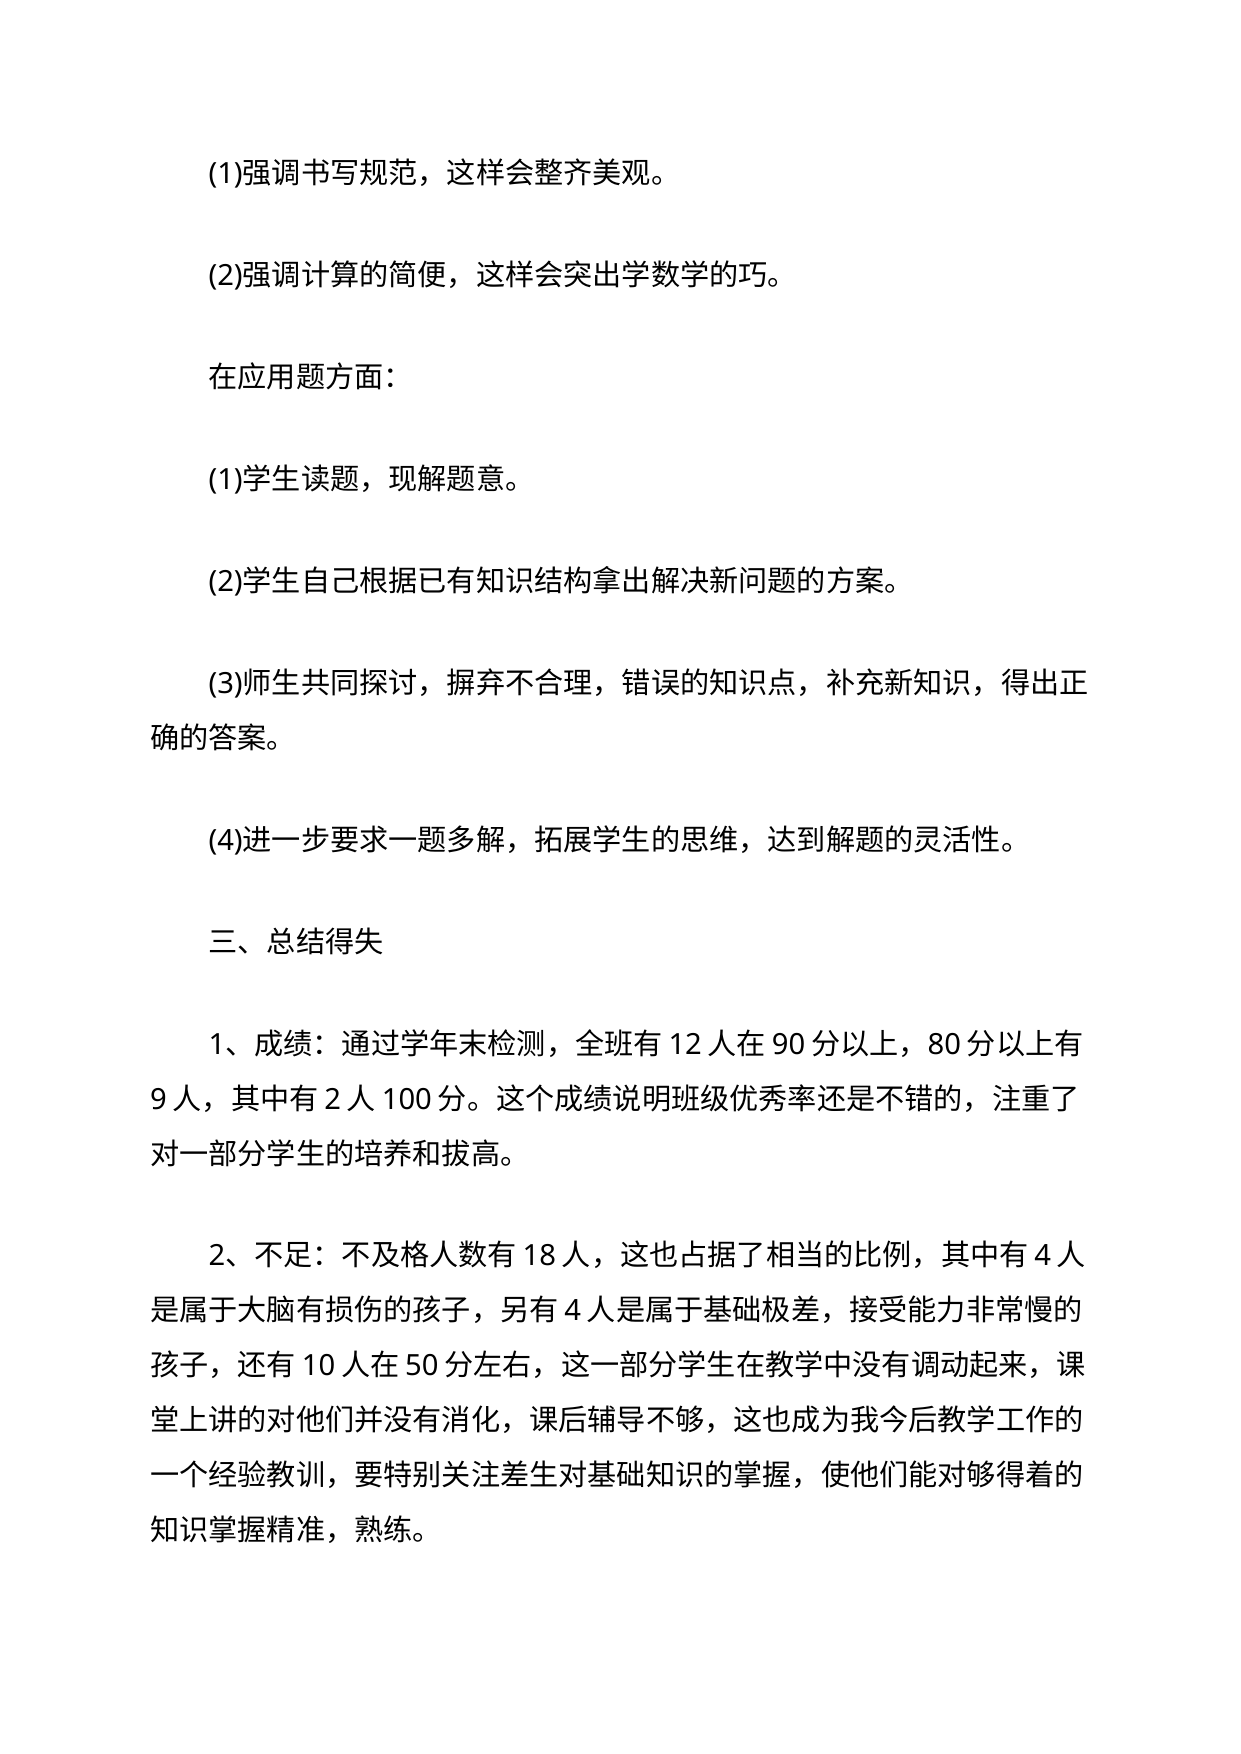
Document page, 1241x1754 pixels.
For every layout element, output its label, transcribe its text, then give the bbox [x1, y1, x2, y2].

text 三、总结得失 [150, 918, 1090, 961]
text (3)师生共同探讨，摒弃不合理，错误的知识点，补充新知识，得出正确的答案。 [150, 660, 1090, 757]
text (1)强调书写规范，这样会整齐美观。 [150, 150, 1090, 192]
text (2)学生自己根据已有知识结构拿出解决新问题的方案。 [150, 558, 1090, 600]
text 1、成绩：通过学年末检测，全班有12人在90分以上，80分以上有9人，其中有2人100分。这个成绩说明班级优秀率还是不错的，注重了对一部分学生的培养和拔高。 [150, 1020, 1090, 1172]
text (2)强调计算的简便，这样会突出学数学的巧。 [150, 252, 1090, 294]
text 在应用题方面： [150, 354, 1090, 396]
text (1)学生读题，现解题意。 [150, 456, 1090, 498]
text (4)进一步要求一题多解，拓展学生的思维，达到解题的灵活性。 [150, 816, 1090, 859]
text 2、不足：不及格人数有18人，这也占据了相当的比例，其中有4人是属于大脑有损伤的孩子，另有4人是属于基础极差，接受能力非常慢的孩子，还有10人在50分左右，这一部分学生在教学中没有调动起来，课堂上讲的对他们并没有消化，课后辅导不够，这也成为我今后教学工作的一个经验教训，要特别关注差生对基础知识的掌握，使他们能对够得着的知识掌握精准，熟练。 [150, 1232, 1090, 1549]
